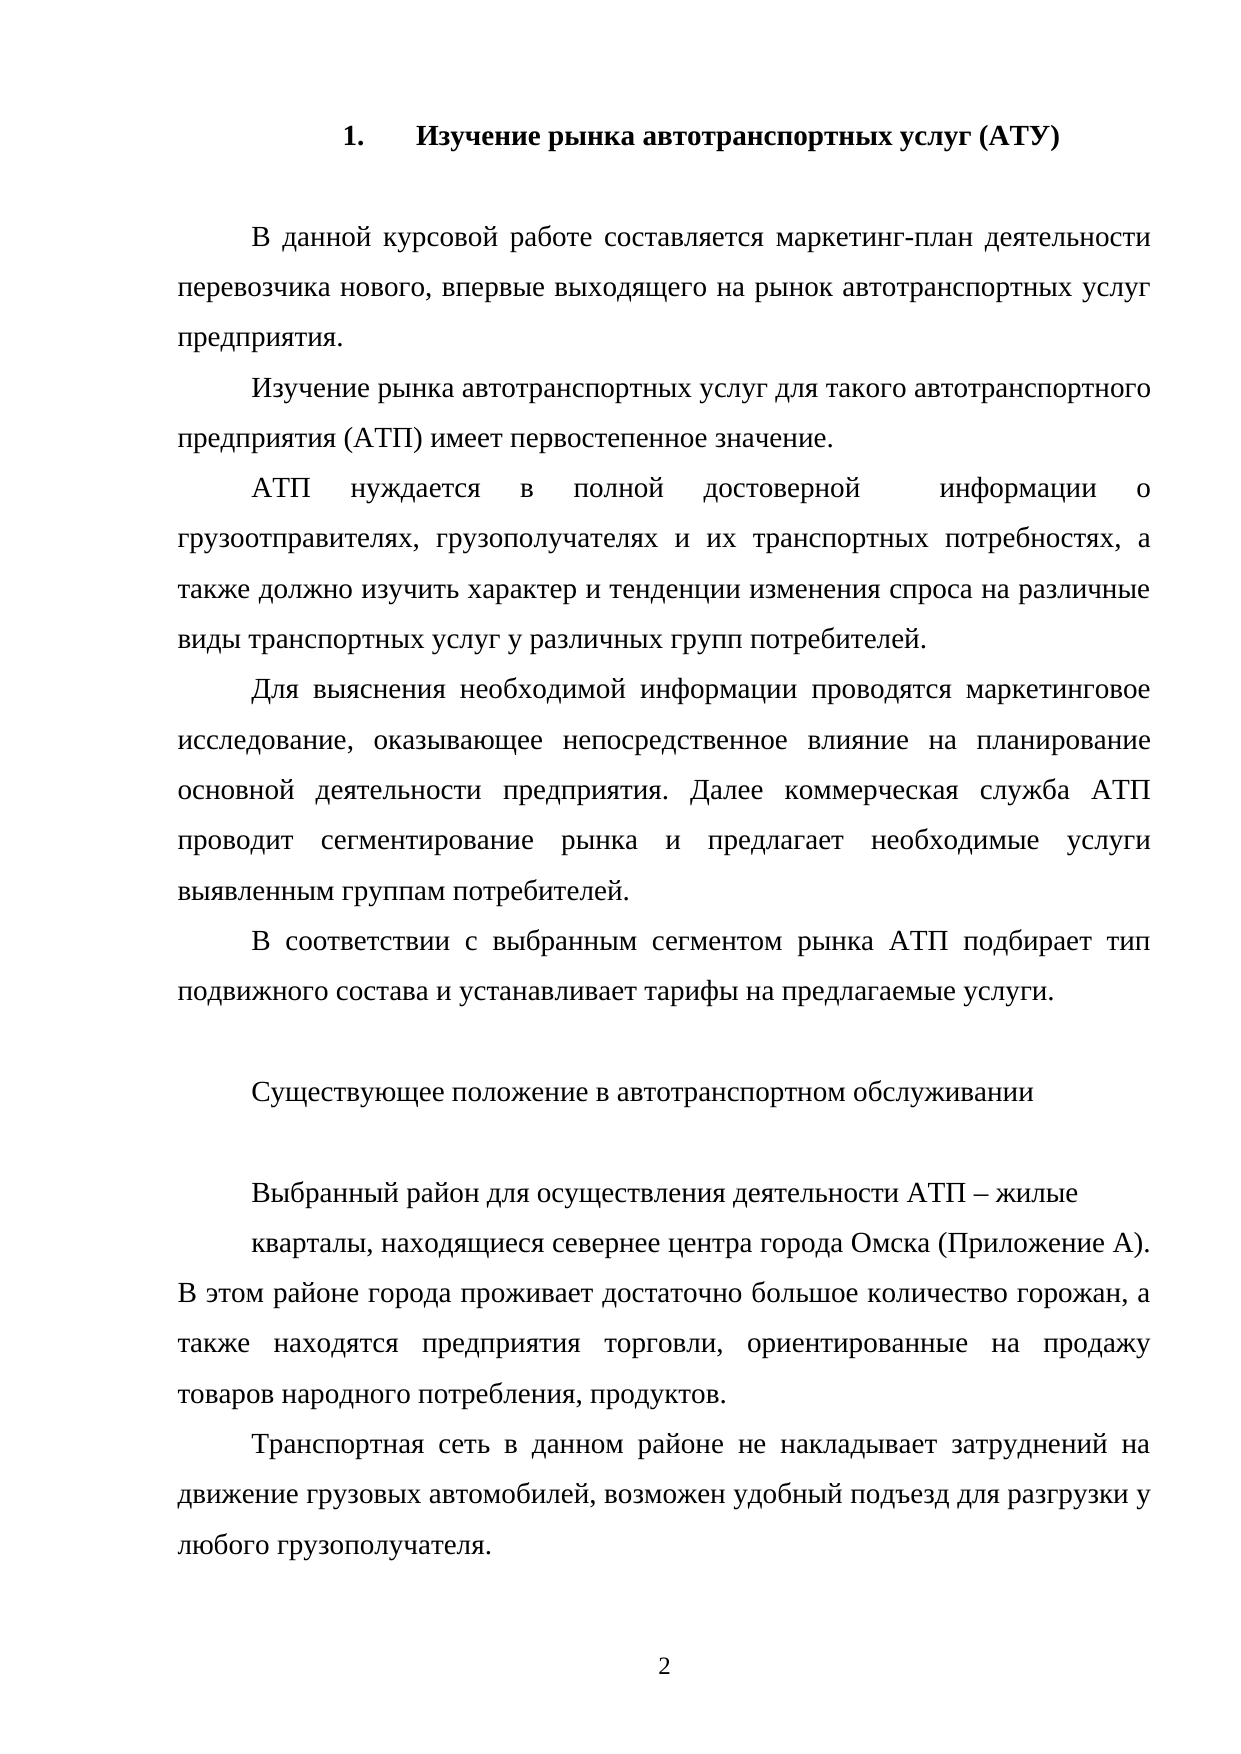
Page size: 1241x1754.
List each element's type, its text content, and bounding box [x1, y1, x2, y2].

text кварталы, находящиеся севернее центра города Омска (Приложение А). В этом районе города проживает достаточно большое количество горожан, а также находятся предприятия торговли, ориентированные на продажу товаров народного потребления, продуктов. [177, 1225, 1152, 1409]
text В соответствии с выбранным сегментом рынка АТП подбирает тип подвижного состава и устанавливает тарифы на предлагаемые услуги. [177, 923, 1152, 1007]
text Выбранный район для осуществления деятельности АТП – жилые [177, 1175, 1152, 1208]
text Для выяснения необходимой информации проводятся маркетинговое исследование, оказывающее непосредственное влияние на планирование основной деятельности предприятия. Далее коммерческая служба АТП проводит сегментирование рынка и предлагает необходимые услуги выявленным группам потребителей. [177, 672, 1152, 906]
list Изучение рынка автотранспортных услуг (АТУ) [177, 118, 1152, 152]
text В данной курсовой работе составляется маркетинг-план деятельности перевозчика нового, впервые выходящего на рынок автотранспортных услуг предприятия. [177, 219, 1152, 353]
text Транспортная сеть в данном районе не накладывает затруднений на движение грузовых автомобилей, возможен удобный подъезд для разгрузки у любого грузополучателя. [177, 1426, 1152, 1560]
text Существующее положение в автотранспортном обслуживании [251, 1074, 1152, 1108]
text АТП нуждается в полной достоверной информации о грузоотправителях, грузополучателях и их транспортных потребностях, а также должно изучить характер и тенденции изменения спроса на различные виды транспортных услуг у различных групп потребителей. [177, 470, 1152, 655]
text Изучение рынка автотранспортных услуг для такого автотранспортного предприятия (АТП) имеет первостепенное значение. [177, 370, 1152, 453]
